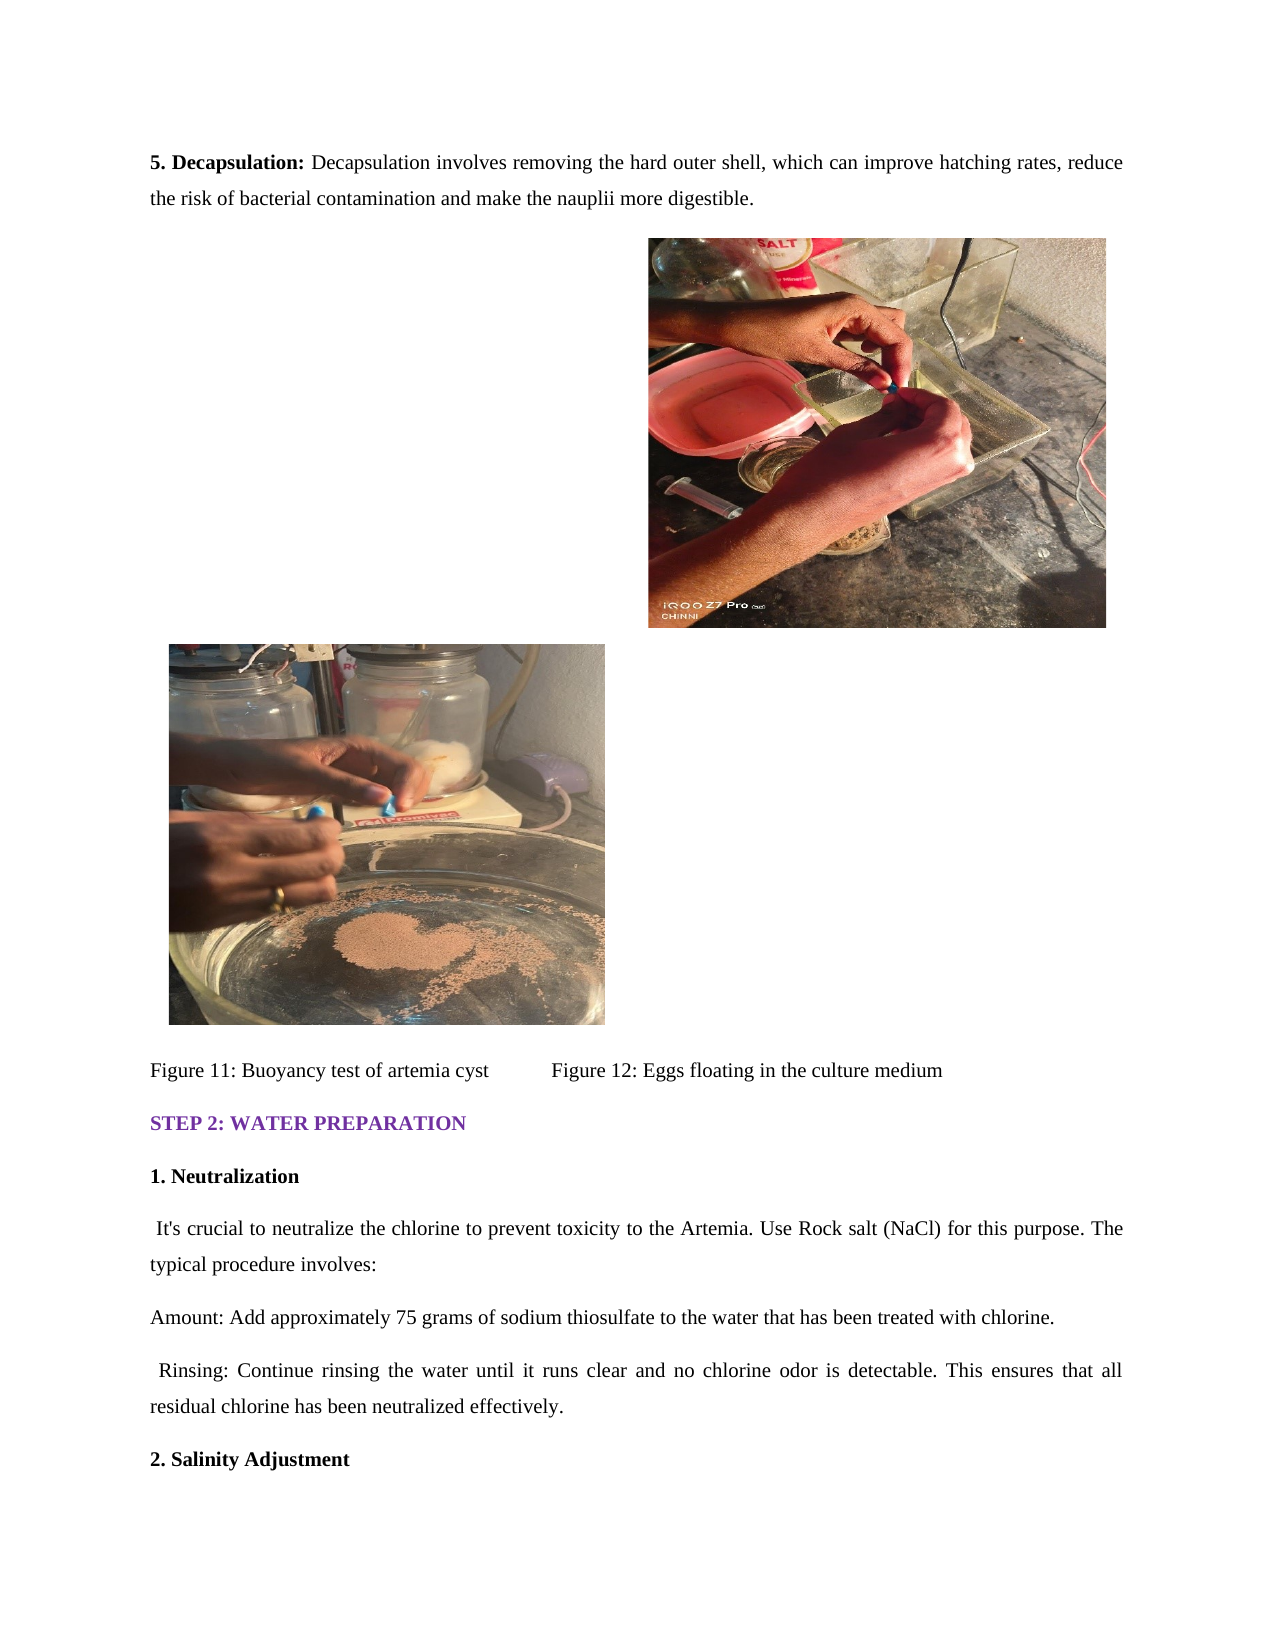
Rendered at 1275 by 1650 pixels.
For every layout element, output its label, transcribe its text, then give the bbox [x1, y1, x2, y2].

text Figure 11: Buoyancy test of artemia cyst Figure 12: Eggs floating in the culture medium [150, 1058, 1125, 1082]
text 2. Salinity Adjustment [150, 1446, 1125, 1471]
text 1. Neutralization [150, 1163, 1125, 1188]
text 5. Decapsulation: Decapsulation involves removing the hard outer shell, which can improve hatching rates, reduce the risk of bacterial contamination and make the nauplii more digestible. [150, 150, 1125, 210]
text It's crucial to neutralize the chlorine to prevent toxicity to the Artemia. Use Rock salt (NaCl) for this purpose. The typical procedure involves: [150, 1216, 1125, 1276]
text Amount: Add approximately 75 grams of sodium thiosulfate to the water that has been treated with chlorine. [150, 1305, 1125, 1329]
text Rinsing: Continue rinsing the water until it runs clear and no chlorine odor is detectable. This ensures that all residual chlorine has been neutralized effectively. [150, 1358, 1125, 1418]
text STEP 2: WATER PREPARATION [150, 1111, 1125, 1135]
